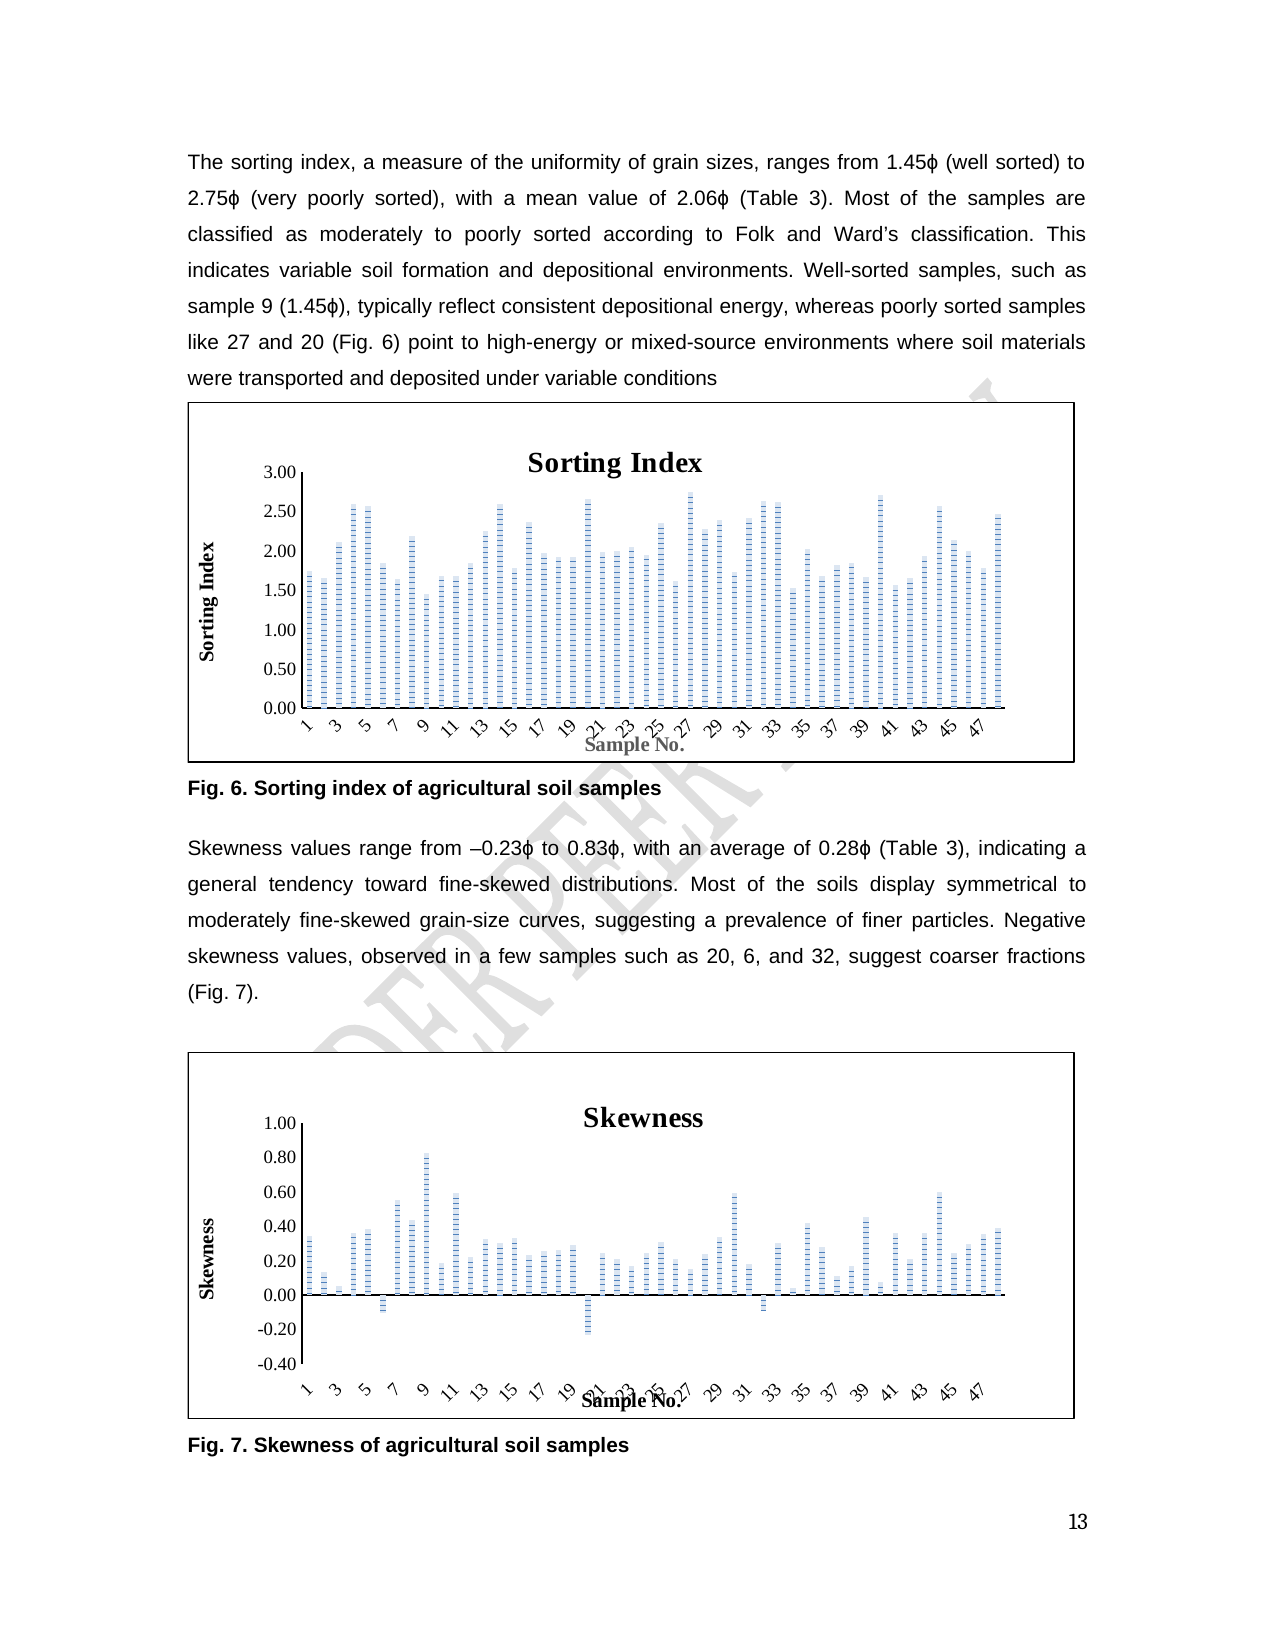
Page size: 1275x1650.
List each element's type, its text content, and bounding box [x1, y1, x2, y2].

text Fig. 6. Sorting index of agricultural soil samples [187, 776, 1087, 800]
text Fig. 7. Skewness of agricultural soil samples [187, 1432, 1087, 1456]
text Skewness values range from –0.23ϕ to 0.83ϕ, with an average of 0.28ϕ (Table 3), indicating a general tendency toward fine-skewed distributions. Most of the soils display symmetrical to moderately fine-skewed grain-size curves, suggesting a prevalence of finer particles. Negative skewness values, observed in a few samples such as 20, 6, and 32, suggest coarser fractions (Fig. 7). [187, 836, 1087, 1004]
text The sorting index, a measure of the uniformity of grain sizes, ranges from 1.45ϕ (well sorted) to 2.75ϕ (very poorly sorted), with a mean value of 2.06ϕ (Table 3). Most of the samples are classified as moderately to poorly sorted according to Folk and Ward’s classification. This indicates variable soil formation and depositional environments. Well-sorted samples, such as sample 9 (1.45ϕ), typically reflect consistent depositional energy, whereas poorly sorted samples like 27 and 20 (Fig. 6) point to high-energy or mixed-source environments where soil materials were transported and deposited under variable conditions [187, 150, 1087, 389]
